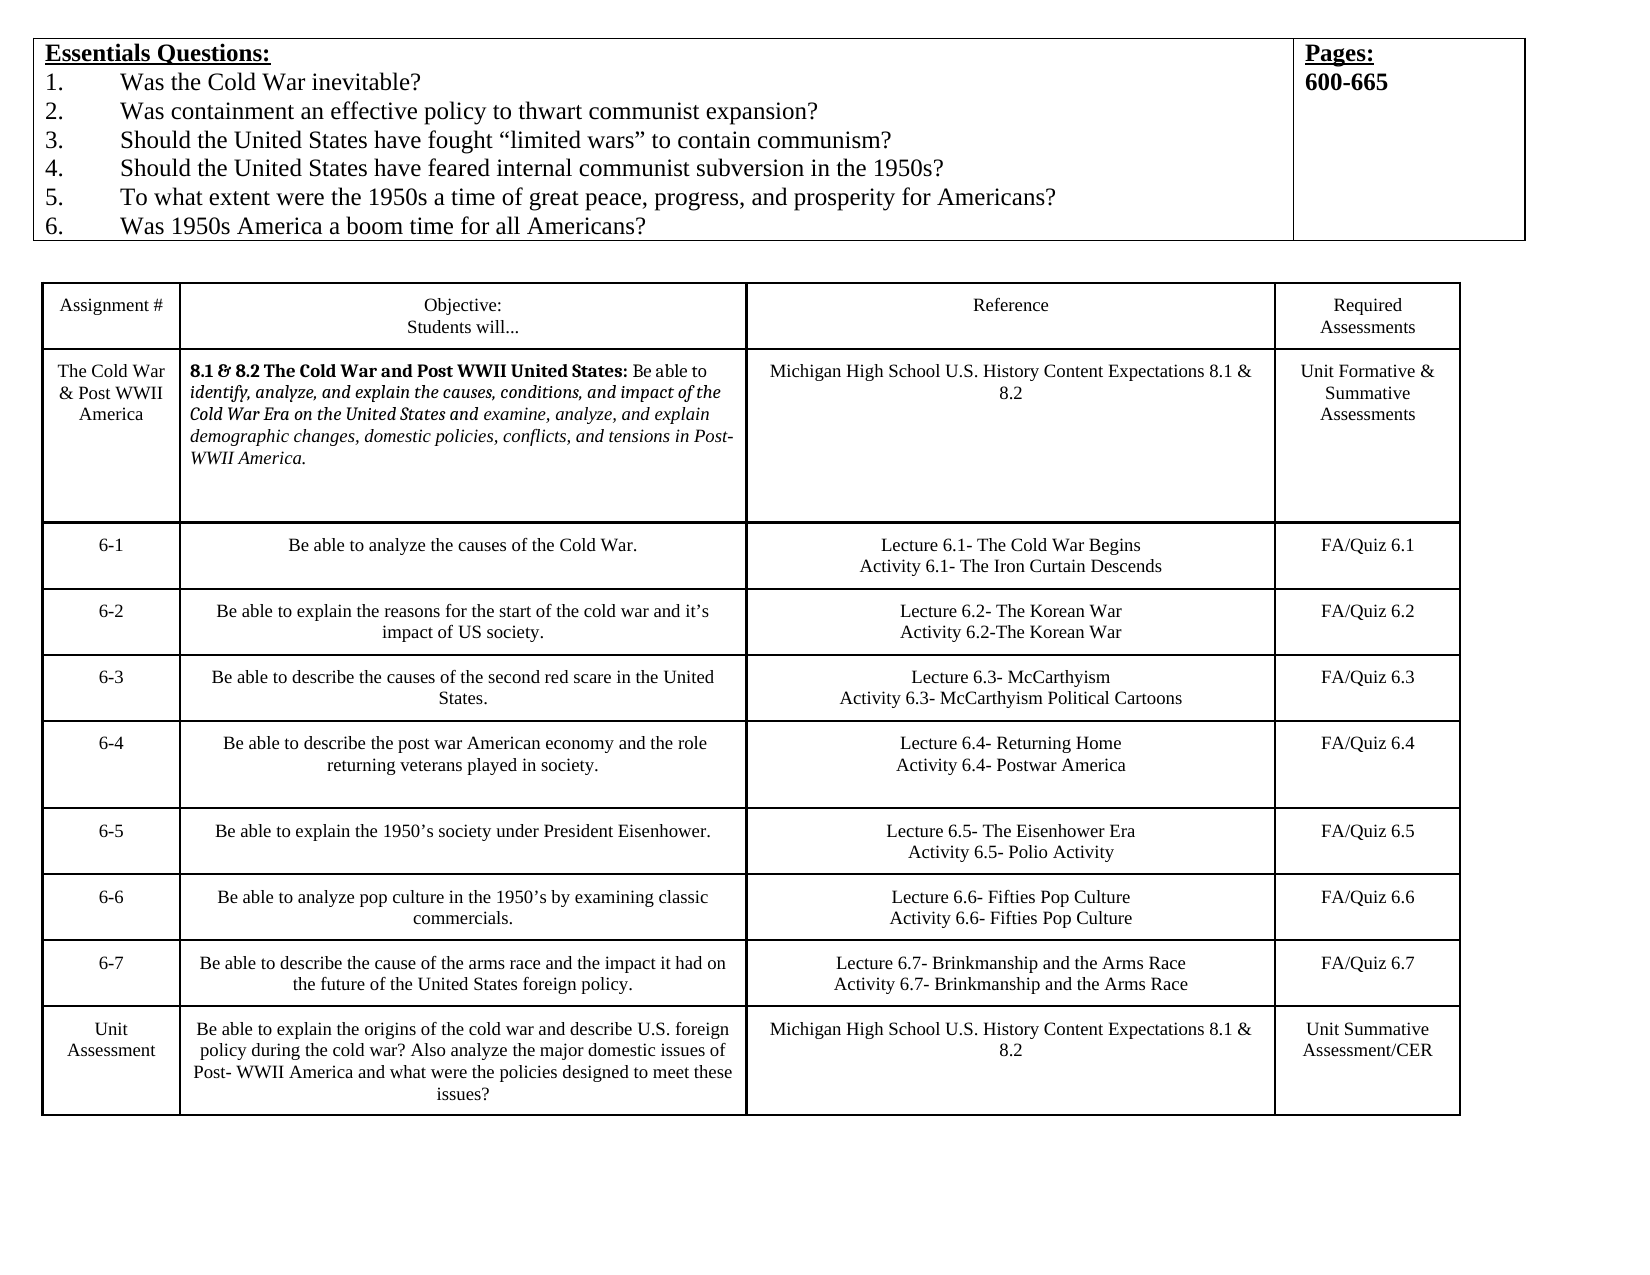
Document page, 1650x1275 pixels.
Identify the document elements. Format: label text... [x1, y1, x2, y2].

table_header Objective: Students will... [181, 284, 745, 348]
table_cell Be able to explain the origins of the cold war and describe U.S. foreign policy during the cold war? Also analyze the major domestic issues of Post- WWII America and what were the policies designed to meet these issues? [181, 1007, 745, 1114]
table_cell FA/Quiz 6.3 [1276, 656, 1459, 719]
table_cell Be able to describe the cause of the arms race and the impact it had on the future of the United States foreign policy. [181, 941, 745, 1005]
table_cell FA/Quiz 6.6 [1276, 875, 1459, 939]
table_cell Lecture 6.6- Fifties Pop Culture Activity 6.6- Fifties Pop Culture [748, 875, 1274, 939]
table_cell FA/Quiz 6.7 [1276, 941, 1459, 1005]
table_cell Lecture 6.4- Returning Home Activity 6.4- Postwar America [748, 722, 1274, 807]
table_cell Lecture 6.5- The Eisenhower Era Activity 6.5- Polio Activity [748, 809, 1274, 873]
table_cell Unit Summative Assessment/CER [1276, 1007, 1459, 1114]
table_cell Be able to analyze pop culture in the 1950’s by examining classic commercials. [181, 875, 745, 939]
table_cell Lecture 6.2- The Korean War Activity 6.2-The Korean War [748, 590, 1274, 653]
table_cell Lecture 6.3- McCarthyism Activity 6.3- McCarthyism Political Cartoons [748, 656, 1274, 719]
table_cell FA/Quiz 6.4 [1276, 722, 1459, 807]
table_cell 6-6 [44, 875, 179, 939]
table_cell 6-1 [44, 524, 179, 587]
table_cell Be able to explain the reasons for the start of the cold war and it’s impact of US society. [181, 590, 745, 653]
table_cell The Cold War & Post WWII America [44, 350, 179, 521]
table_cell Be able to describe the causes of the second red scare in the United States. [181, 656, 745, 719]
table_cell 6-7 [44, 941, 179, 1005]
table_cell Lecture 6.1- The Cold War Begins Activity 6.1- The Iron Curtain Descends [748, 524, 1274, 587]
table_header Required Assessments [1276, 284, 1459, 348]
table_cell Be able to describe the post war American economy and the role returning veterans played in society. [181, 722, 745, 807]
table_cell Be able to explain the 1950’s society under President Eisenhower. [181, 809, 745, 873]
table_cell FA/Quiz 6.1 [1276, 524, 1459, 587]
table_cell Lecture 6.7- Brinkmanship and the Arms Race Activity 6.7- Brinkmanship and the Arms Race [748, 941, 1274, 1005]
table_cell Unit Assessment [44, 1007, 179, 1114]
table_header Assignment # [44, 284, 179, 348]
table_cell FA/Quiz 6.2 [1276, 590, 1459, 653]
table_cell 6-2 [44, 590, 179, 653]
table_cell Be able to analyze the causes of the Cold War. [181, 524, 745, 587]
table_cell Unit Formative & Summative Assessments [1276, 350, 1459, 521]
table_cell Michigan High School U.S. History Content Expectations 8.1 & 8.2 [748, 350, 1274, 521]
table_cell 8.1 & 8.2 The Cold War and Post WWII United States: Be able to identify, analyze, and explain the causes, conditions, and impact of the Cold War Era on the United States and examine, analyze, and explain demographic changes, domestic policies, conflicts, and tensions in Post- WWII America. [181, 350, 745, 521]
table_cell 6-3 [44, 656, 179, 719]
table_cell 6-5 [44, 809, 179, 873]
table_cell Essentials Questions: 1. Was the Cold War inevitable? 2. Was containment an effective policy to thwart communist expansion? 3. Should the United States have fought “limited wars” to contain communism? 4. Should the United States have feared internal communist subversion in the 1950s? 5. To what extent were the 1950s a time of great peace, progress, and prosperity for Americans? 6. Was 1950s America a boom time for all Americans? [34, 39, 1293, 240]
table_cell Pages: 600-665 [1294, 39, 1524, 240]
table_header Reference [748, 284, 1274, 348]
table_cell Michigan High School U.S. History Content Expectations 8.1 & 8.2 [748, 1007, 1274, 1114]
table_cell FA/Quiz 6.5 [1276, 809, 1459, 873]
table_cell 6-4 [44, 722, 179, 807]
